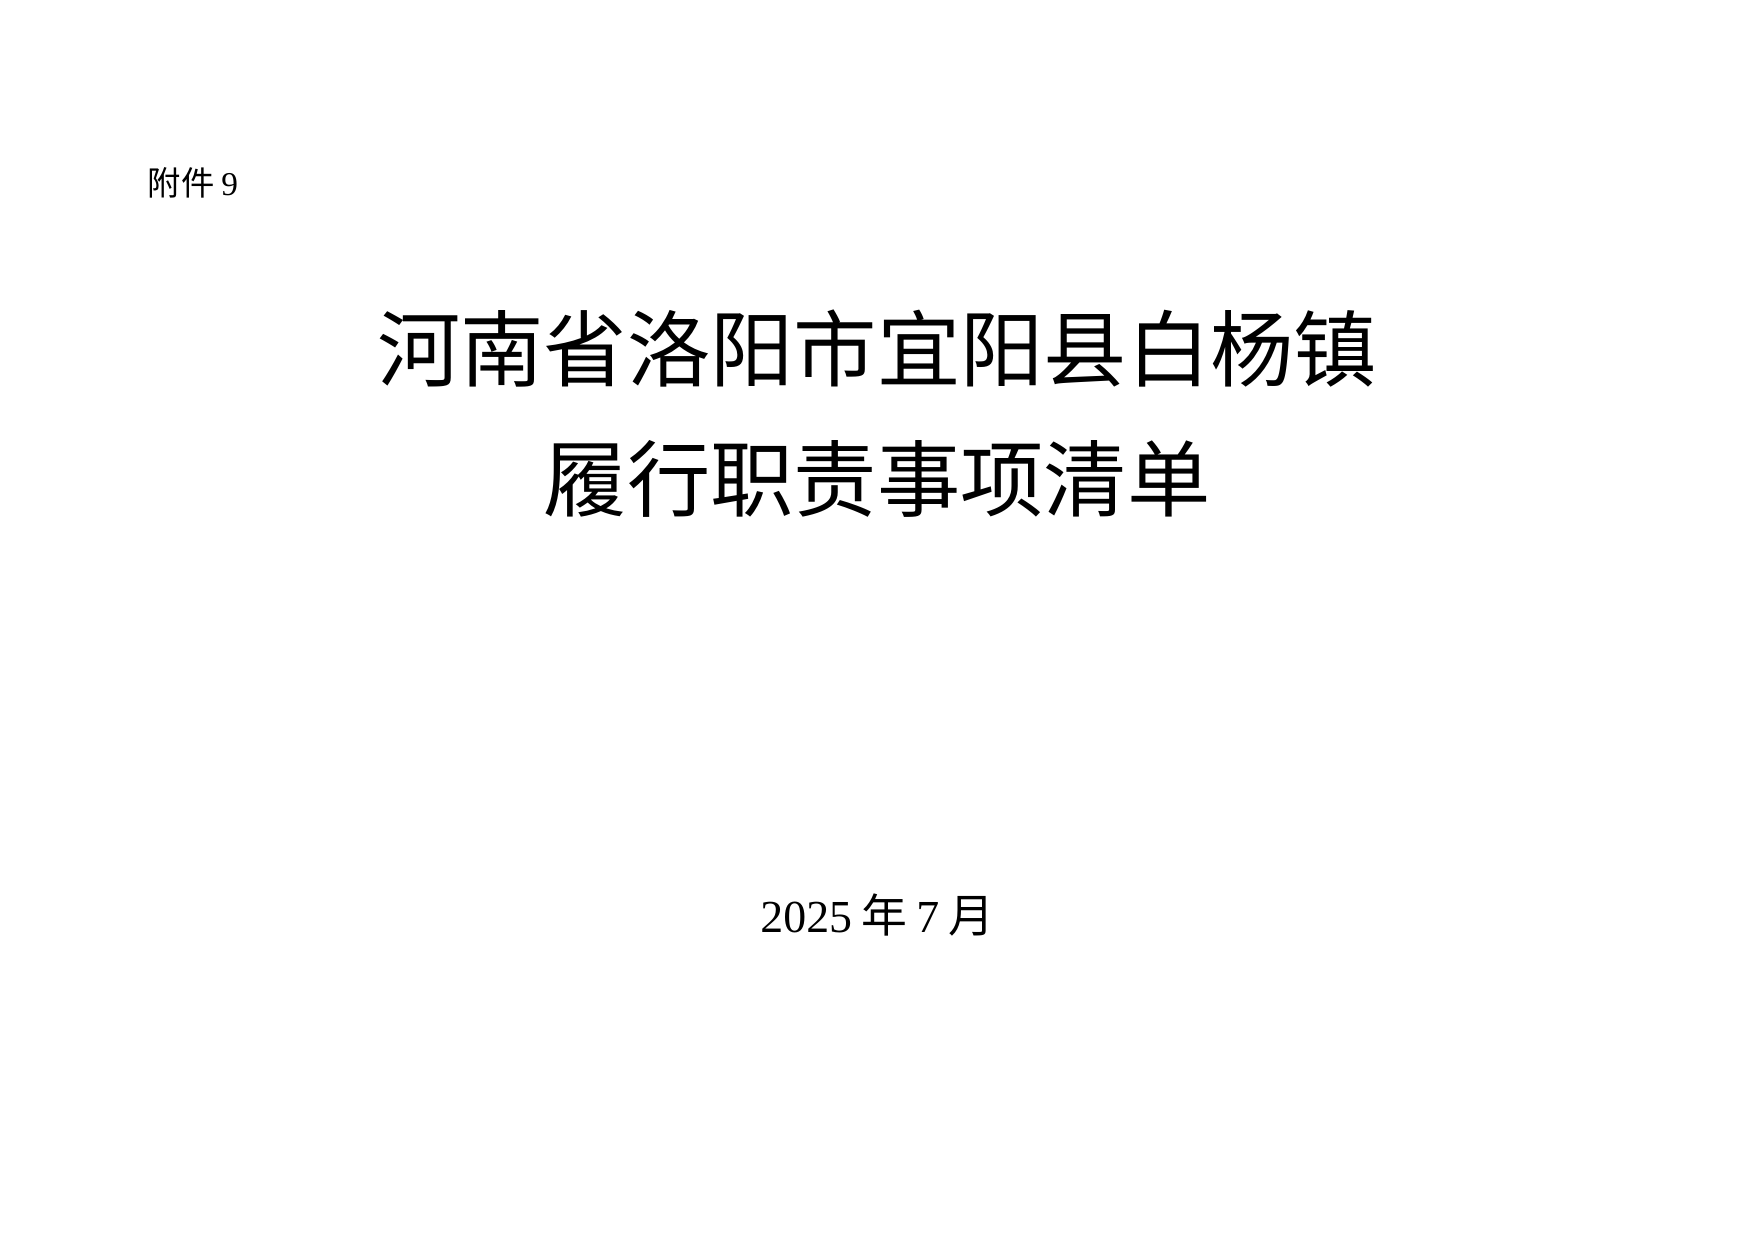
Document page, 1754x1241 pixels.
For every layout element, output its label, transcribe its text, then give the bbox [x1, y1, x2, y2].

text 2025年7月 [148, 864, 1606, 961]
text 附件9 [148, 149, 1606, 214]
text 河南省洛阳市宜阳县白杨镇 [148, 279, 1606, 409]
text 履行职责事项清单 [148, 409, 1606, 539]
